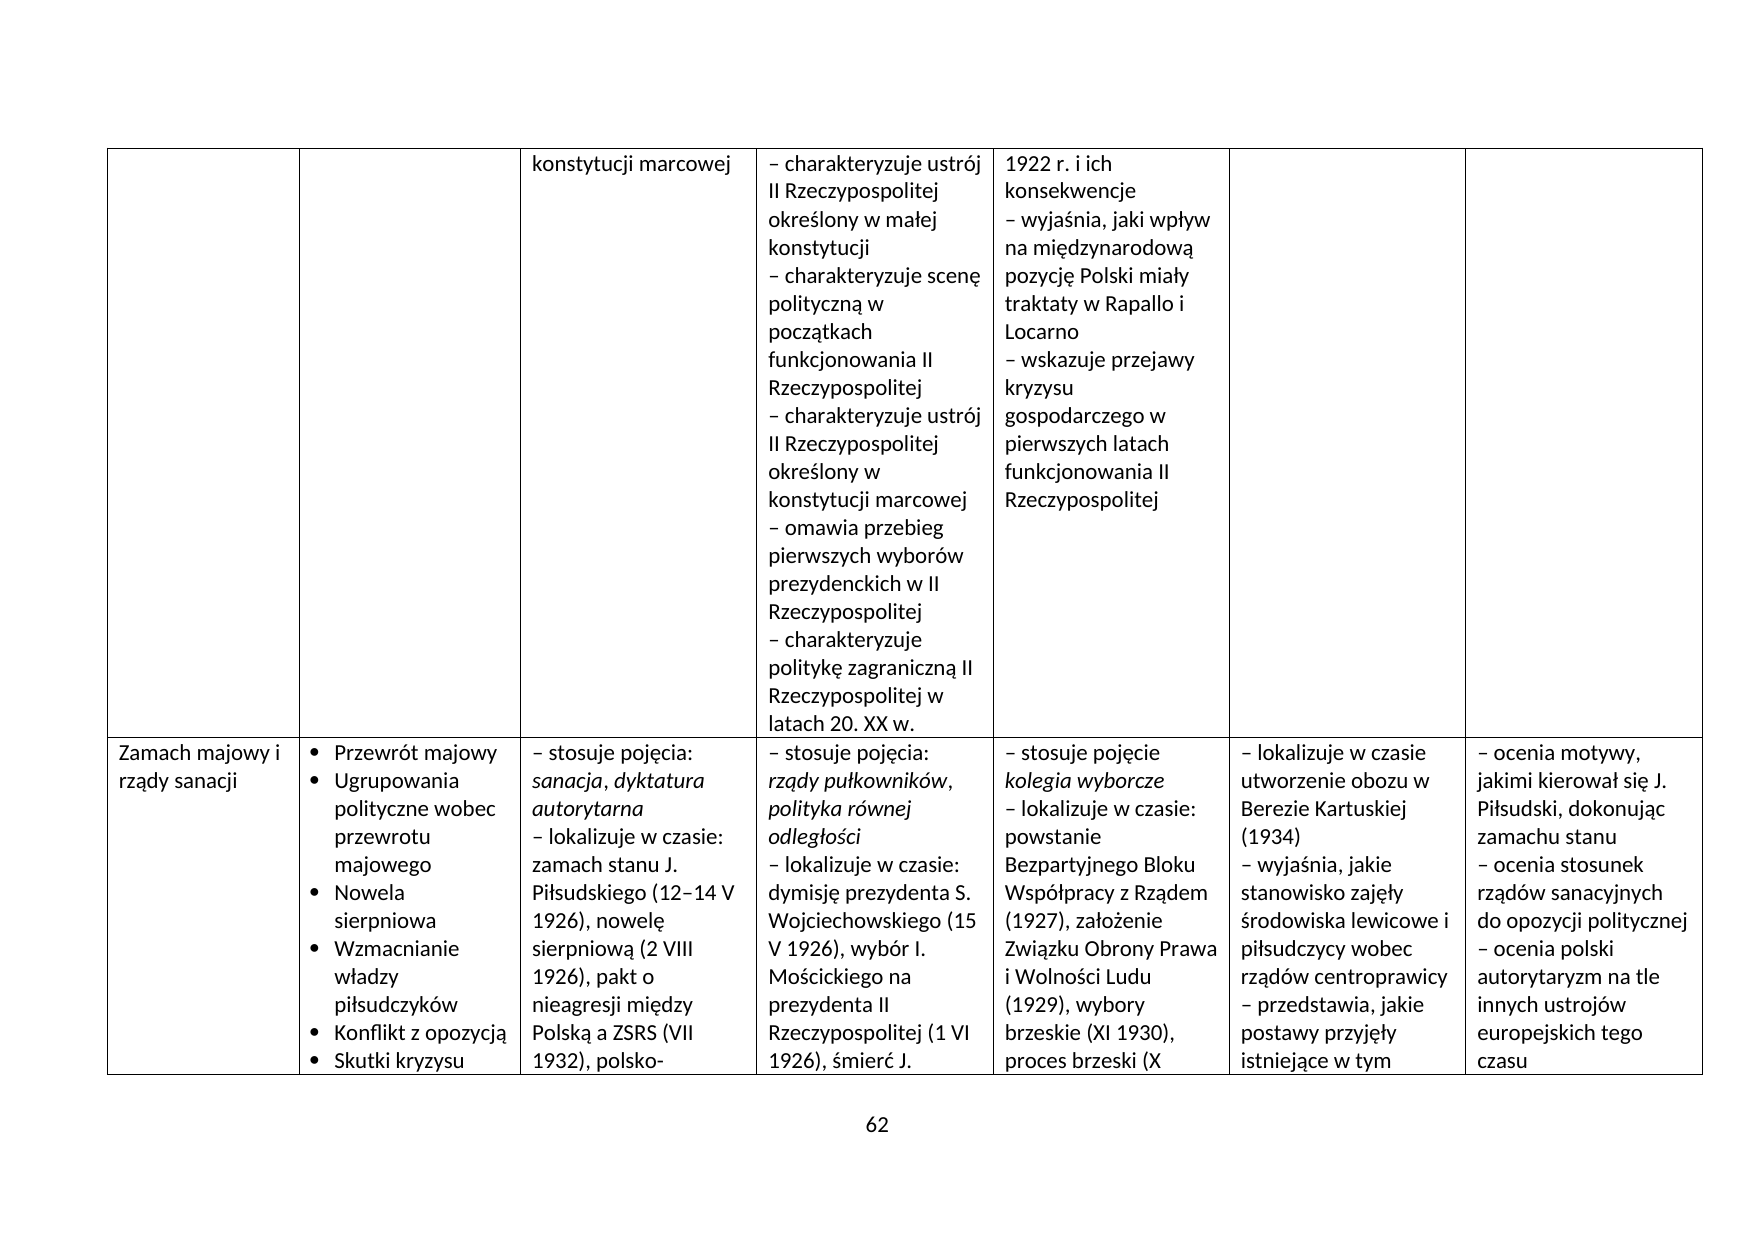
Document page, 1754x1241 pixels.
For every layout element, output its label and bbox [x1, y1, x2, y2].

table_cell [994, 149, 1229, 737]
table_cell [300, 738, 520, 1074]
table_cell [1230, 738, 1465, 1074]
table_cell [757, 149, 993, 737]
table_cell [1466, 738, 1702, 1074]
table_cell [994, 738, 1229, 1074]
table_cell [521, 149, 756, 737]
table_cell [1466, 149, 1702, 737]
table_cell [1230, 149, 1465, 737]
table_cell [300, 149, 520, 737]
table_cell [108, 149, 299, 737]
table_cell [757, 738, 993, 1074]
table_cell [521, 738, 756, 1074]
table_cell [108, 738, 299, 1074]
